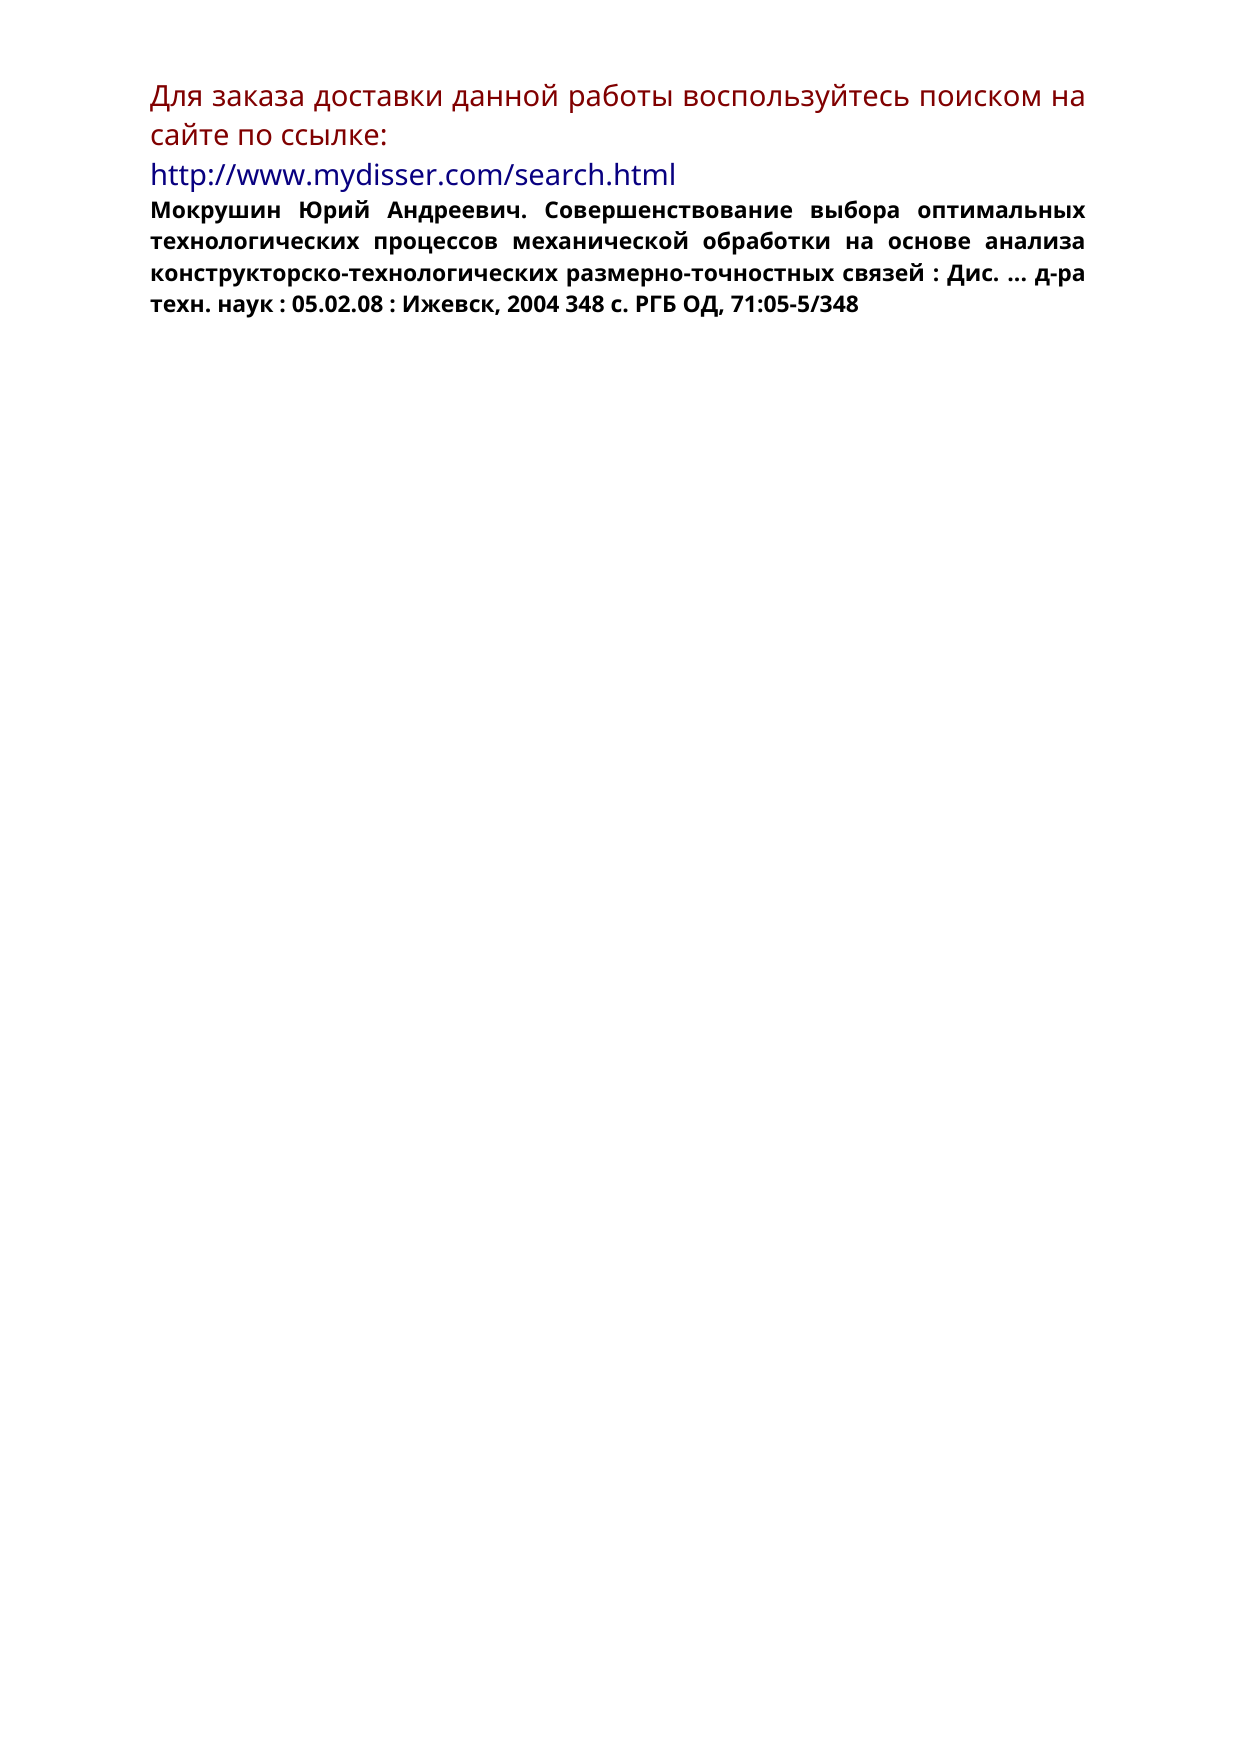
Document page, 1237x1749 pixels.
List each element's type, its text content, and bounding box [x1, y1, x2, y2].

text Мокрушин Юрий Андреевич. Совершенствование выбора оптимальных технологических процессов механической обработки на основе анализа конструкторско-технологических размерно-точностных связей : Дис. ... д-ра техн. наук : 05.02.08 : Ижевск, 2004 348 c. РГБ ОД, 71:05-5/348 [150, 194, 1086, 319]
